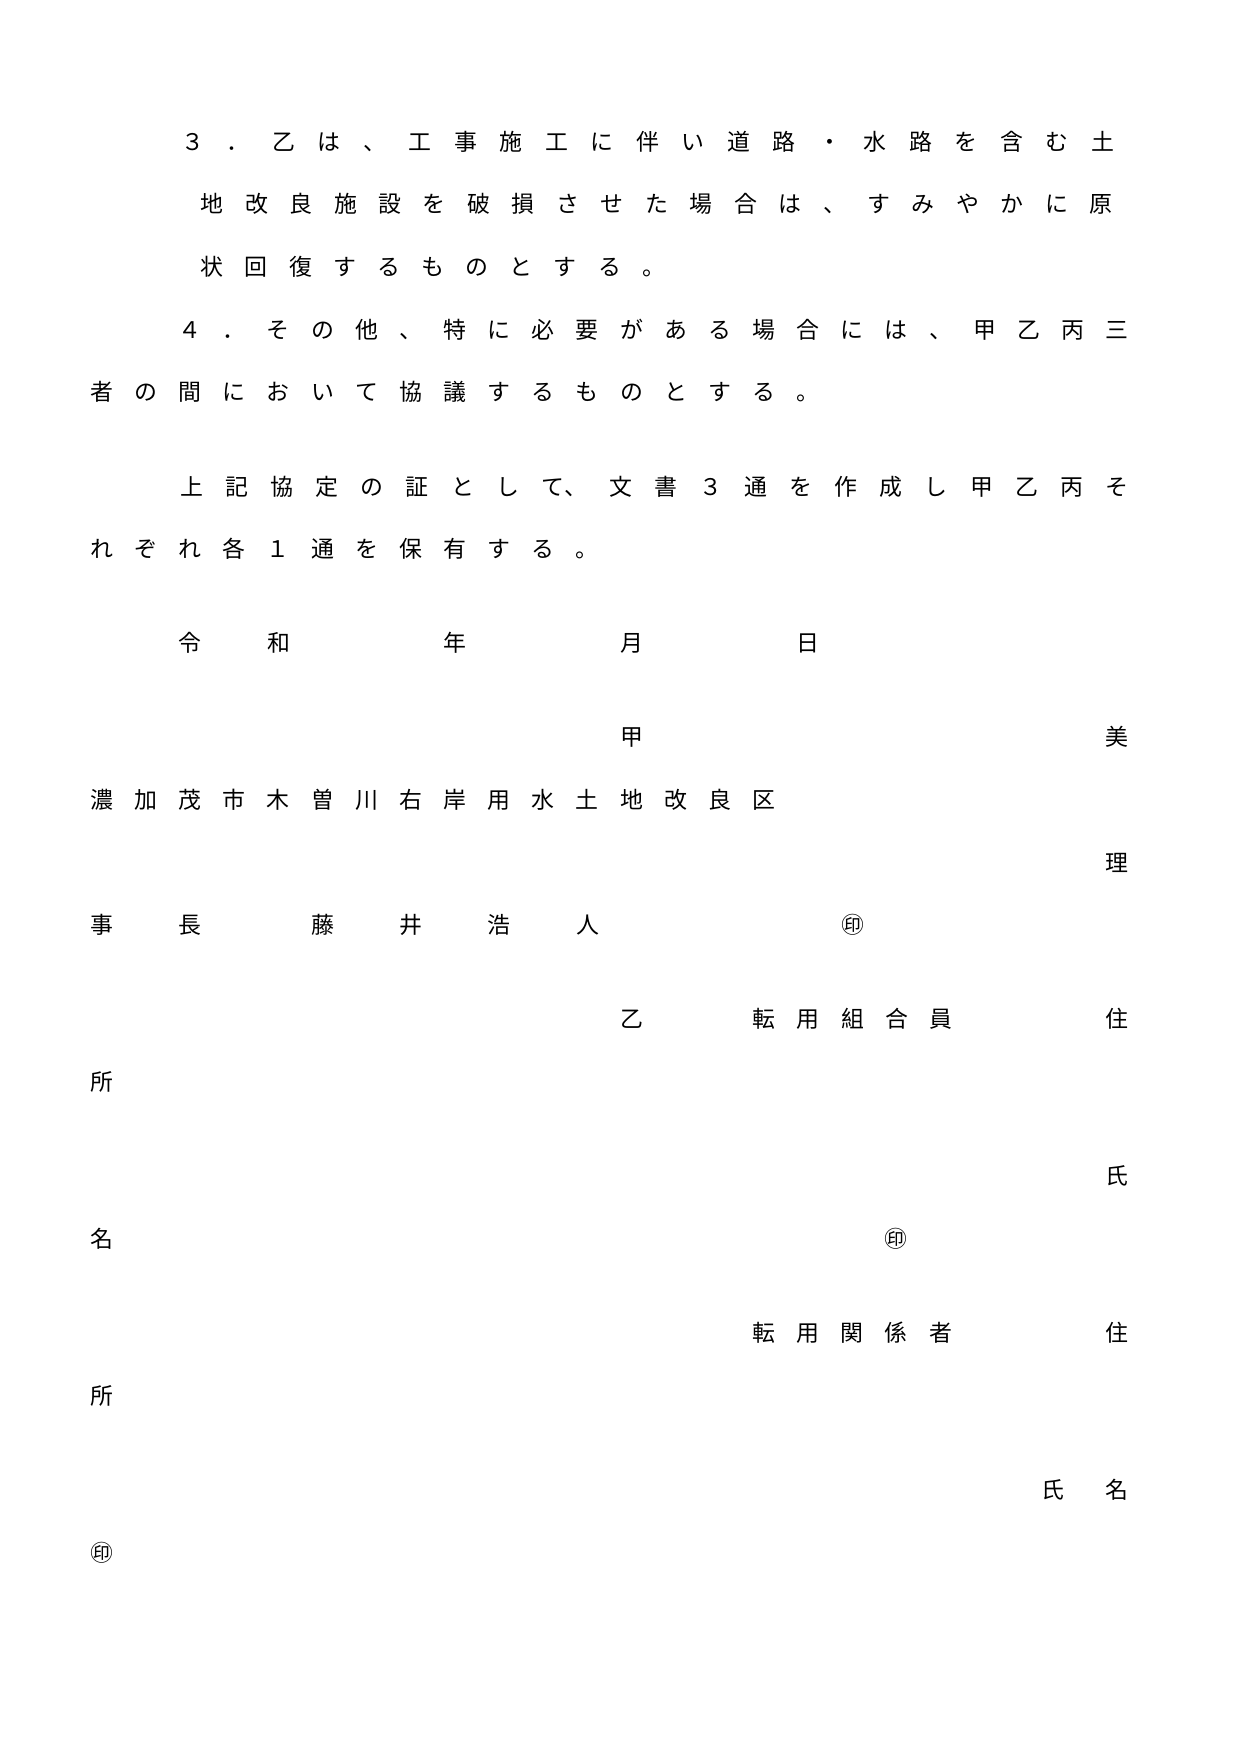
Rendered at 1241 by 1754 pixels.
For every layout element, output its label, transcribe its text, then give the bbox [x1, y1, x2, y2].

text ３．乙は、工事施工に伴い道路・水路を含む土地改良施設を破損させた場合は、すみやかに原状回復するものとする。 [90, 109, 1136, 297]
text 理 事 長 藤 井 浩 人 ㊞ [90, 830, 1150, 955]
text 氏名 ㊞ [90, 1143, 1150, 1269]
text 氏名 ㊞ [90, 1457, 1150, 1582]
text 令 和 年 月 日 [90, 610, 1150, 673]
text ４．その他、特に必要がある場合には、甲乙丙三者の間において協議するものとする。 [90, 297, 1150, 422]
text 転用関係者 住所 [90, 1300, 1150, 1426]
text 甲 美濃加茂市木曽川右岸用水土地改良区 [90, 704, 1150, 830]
text 乙 転用組合員 住所 [90, 987, 1150, 1112]
text 上記協定の証として、文書３通を作成し甲乙丙それぞれ各１通を保有する。 [90, 454, 1150, 579]
